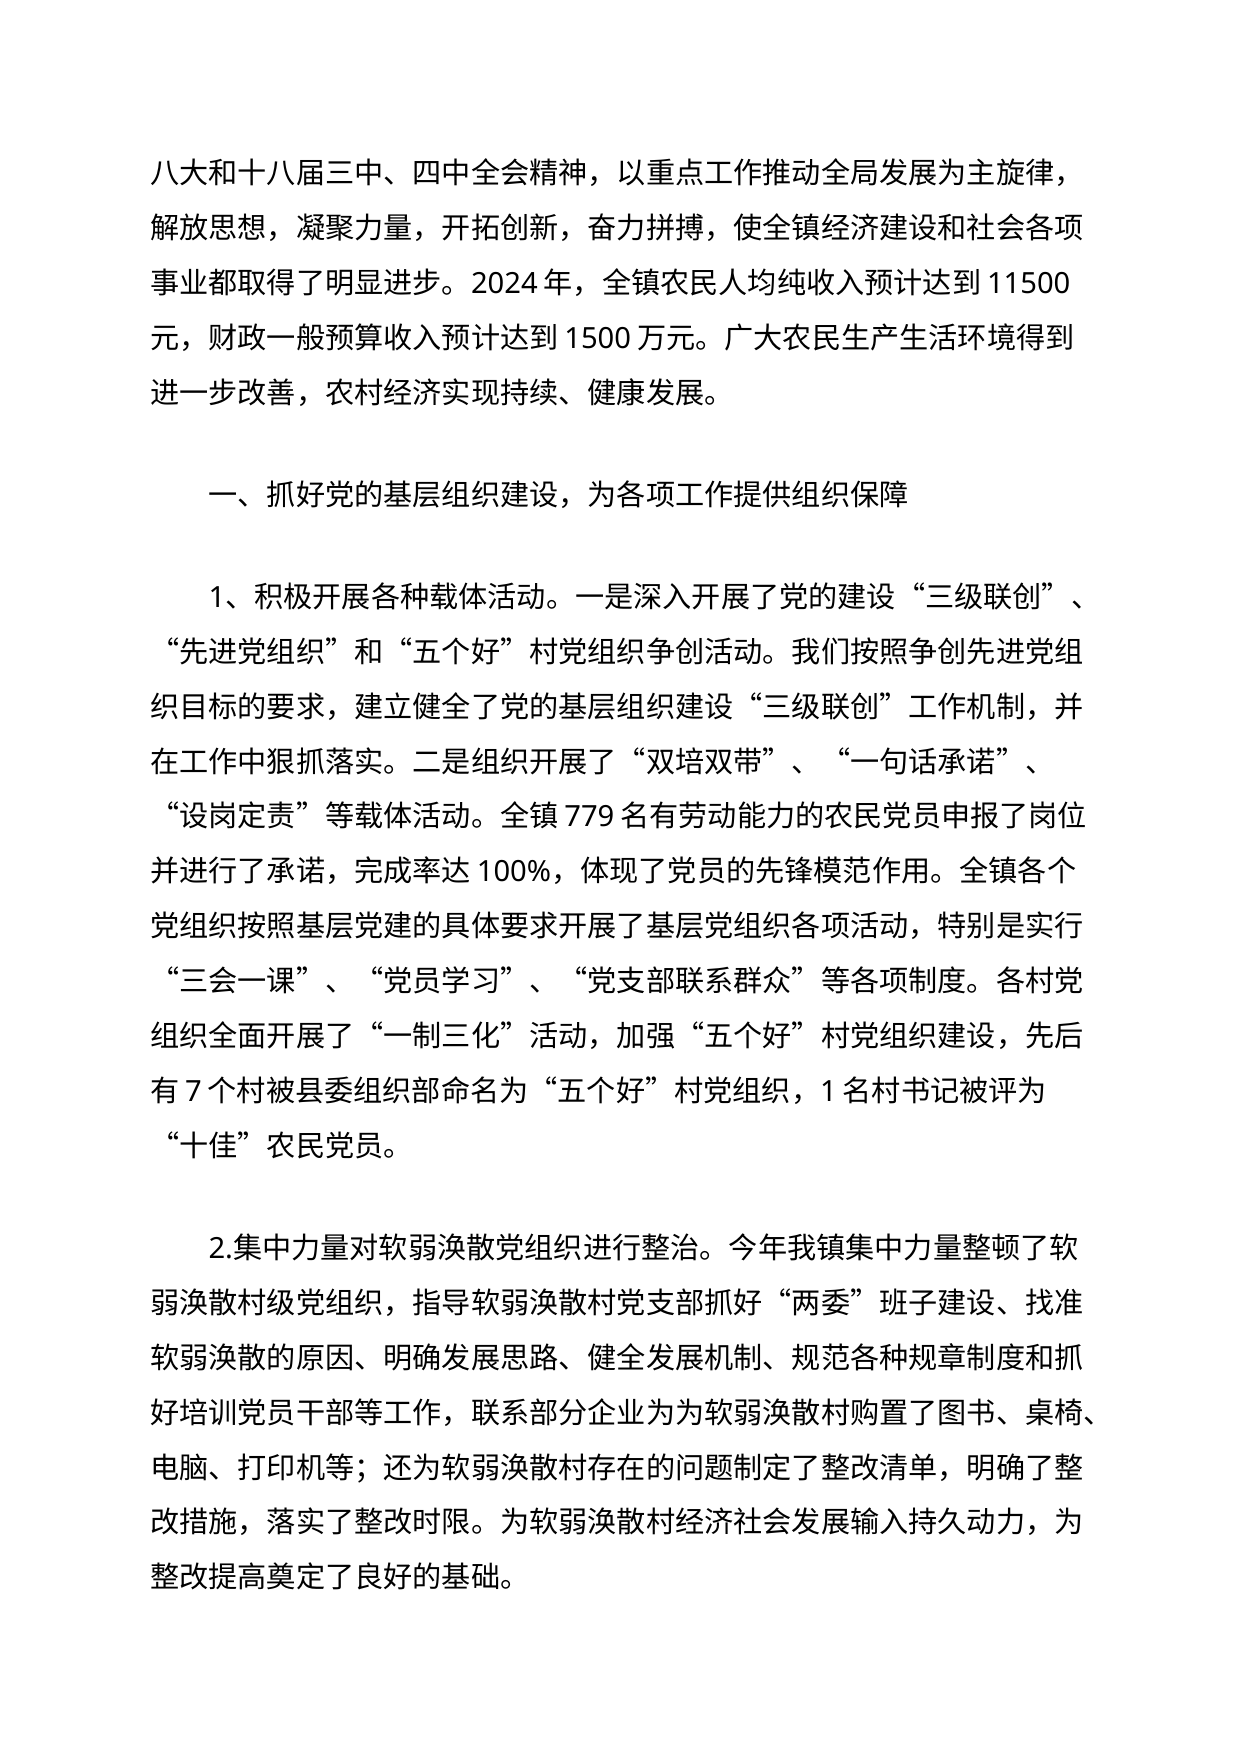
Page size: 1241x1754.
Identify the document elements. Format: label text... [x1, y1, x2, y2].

text 1、积极开展各种载体活动。一是深入开展了党的建设“三级联创”、“先进党组织”和“五个好”村党组织争创活动。我们按照争创先进党组织目标的要求，建立健全了党的基层组织建设“三级联创”工作机制，并在工作中狠抓落实。二是组织开展了“双培双带”、“一句话承诺”、“设岗定责”等载体活动。全镇779名有劳动能力的农民党员申报了岗位并进行了承诺，完成率达100%，体现了党员的先锋模范作用。全镇各个党组织按照基层党建的具体要求开展了基层党组织各项活动，特别是实行“三会一课”、“党员学习”、“党支部联系群众”等各项制度。各村党组织全面开展了“一制三化”活动，加强“五个好”村党组织建设，先后有7个村被县委组织部命名为“五个好”村党组织，1名村书记被评为“十佳”农民党员。 [150, 573, 1090, 1165]
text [150, 150, 1090, 412]
text 一、抓好党的基层组织建设，为各项工作提供组织保障 [150, 472, 1090, 514]
text 2.集中力量对软弱涣散党组织进行整治。今年我镇集中力量整顿了软弱涣散村级党组织，指导软弱涣散村党支部抓好“两委”班子建设、找准软弱涣散的原因、明确发展思路、健全发展机制、规范各种规章制度和抓好培训党员干部等工作，联系部分企业为为软弱涣散村购置了图书、桌椅、电脑、打印机等；还为软弱涣散村存在的问题制定了整改清单，明确了整改措施，落实了整改时限。为软弱涣散村经济社会发展输入持久动力，为整改提高奠定了良好的基础。 [150, 1224, 1090, 1596]
